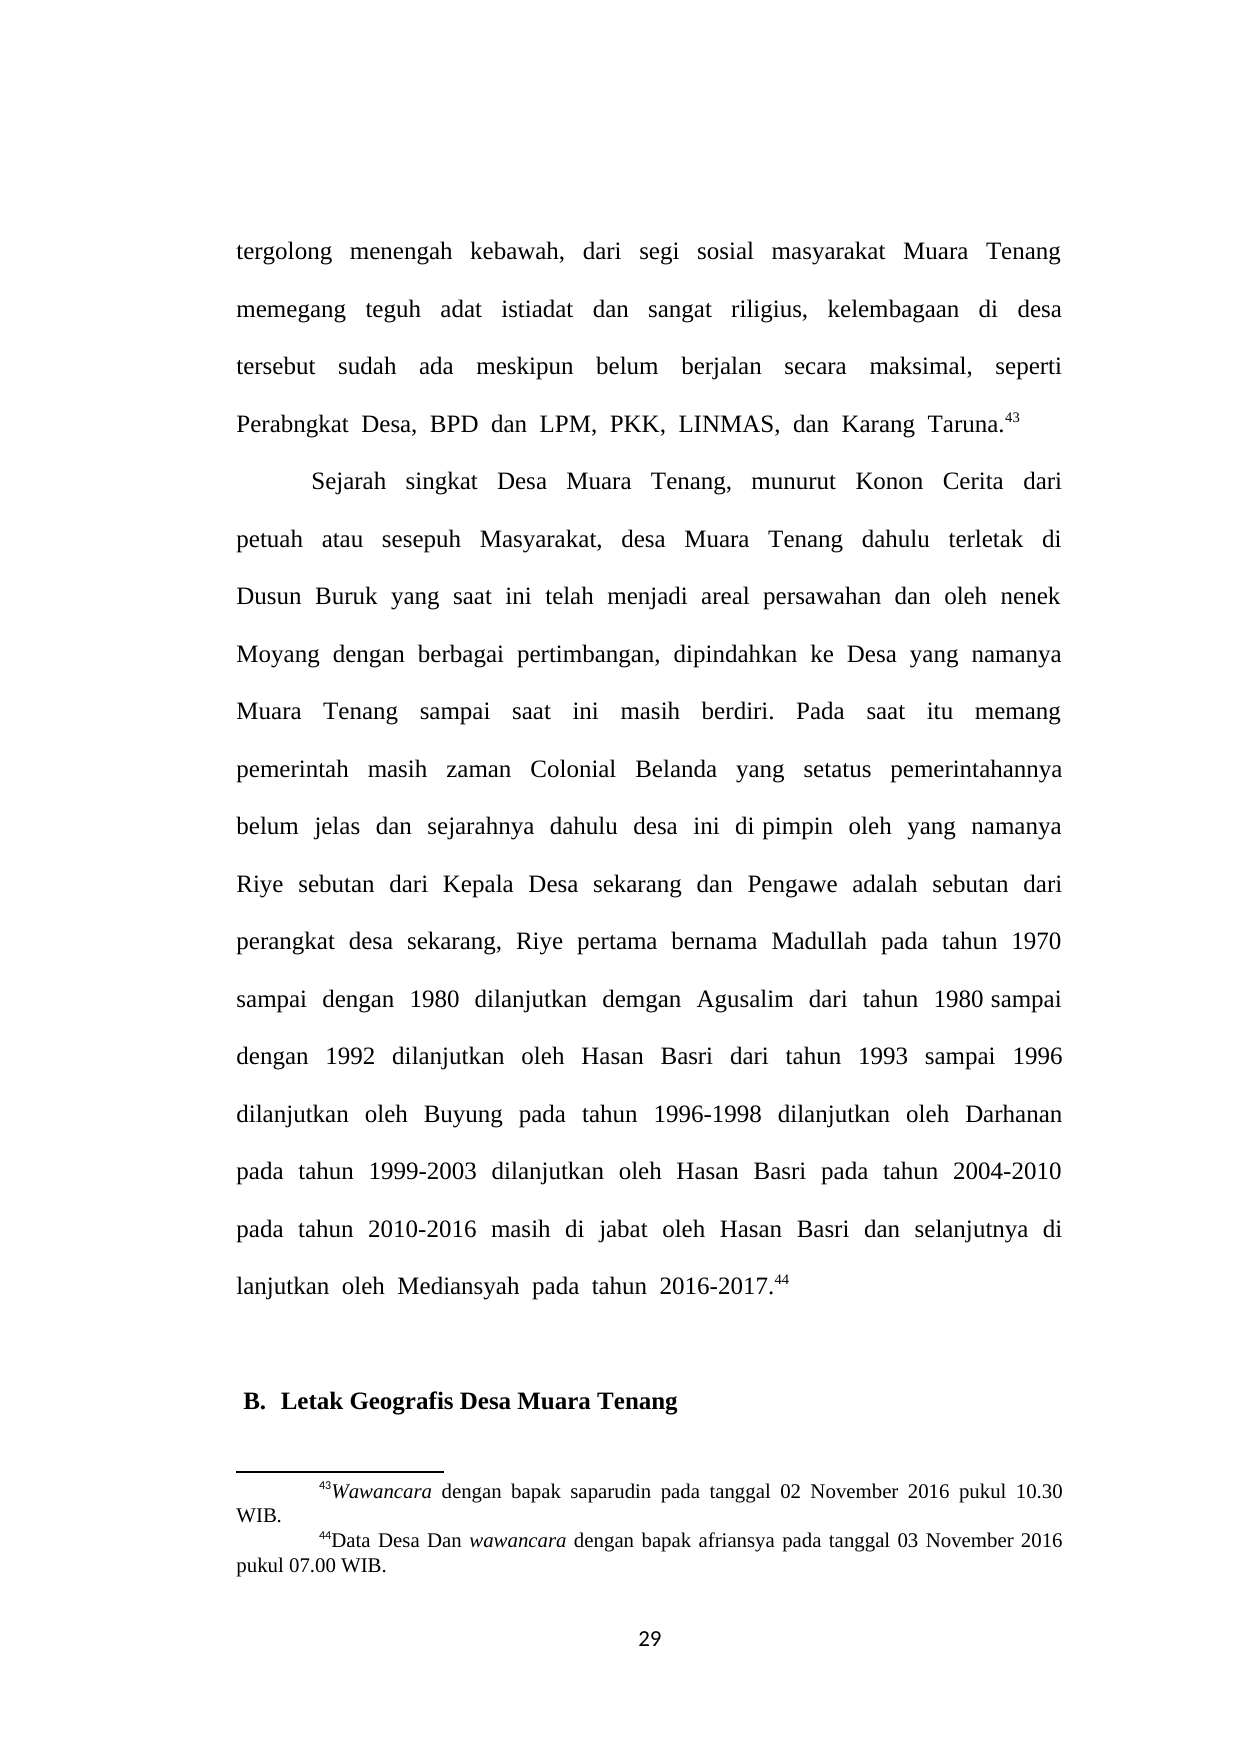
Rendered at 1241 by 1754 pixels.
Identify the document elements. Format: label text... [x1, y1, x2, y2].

list Letak Geografis Desa Muara Tenang [243, 1386, 1063, 1415]
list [236, 236, 1063, 437]
list Sejarah singkat Desa Muara Tenang, munurut Konon Cerita dari petuah atau sesepuh Masyarakat, desa Muara Tenang dahulu terletak di Dusun Buruk yang saat ini telah menjadi areal persawahan dan oleh nenek Moyang dengan berbagai pertimbangan, dipindahkan ke Desa yang namanya Muara Tenang sampai saat ini masih berdiri. Pada saat itu memang pemerintah masih zaman Colonial Belanda yang setatus pemerintahannya belum jelas dan sejarahnya dahulu desa ini di pimpin oleh yang namanya Riye sebutan dari Kepala Desa sekarang dan Pengawe adalah sebutan dari perangkat desa sekarang, Riye pertama bernama Madullah pada tahun 1970 sampai dengan 1980 dilanjutkan demgan Agusalim dari tahun 1980 sampai dengan 1992 dilanjutkan oleh Hasan Basri dari tahun 1993 sampai 1996 dilanjutkan oleh Buyung pada tahun 1996-1998 dilanjutkan oleh Darhanan pada tahun 1999-2003 dilanjutkan oleh Hasan Basri pada tahun 2004-2010 pada tahun 2010-2016 masih di jabat oleh Hasan Basri dan selanjutnya di lanjutkan oleh Mediansyah pada tahun 2016-2017. [236, 466, 1063, 1300]
